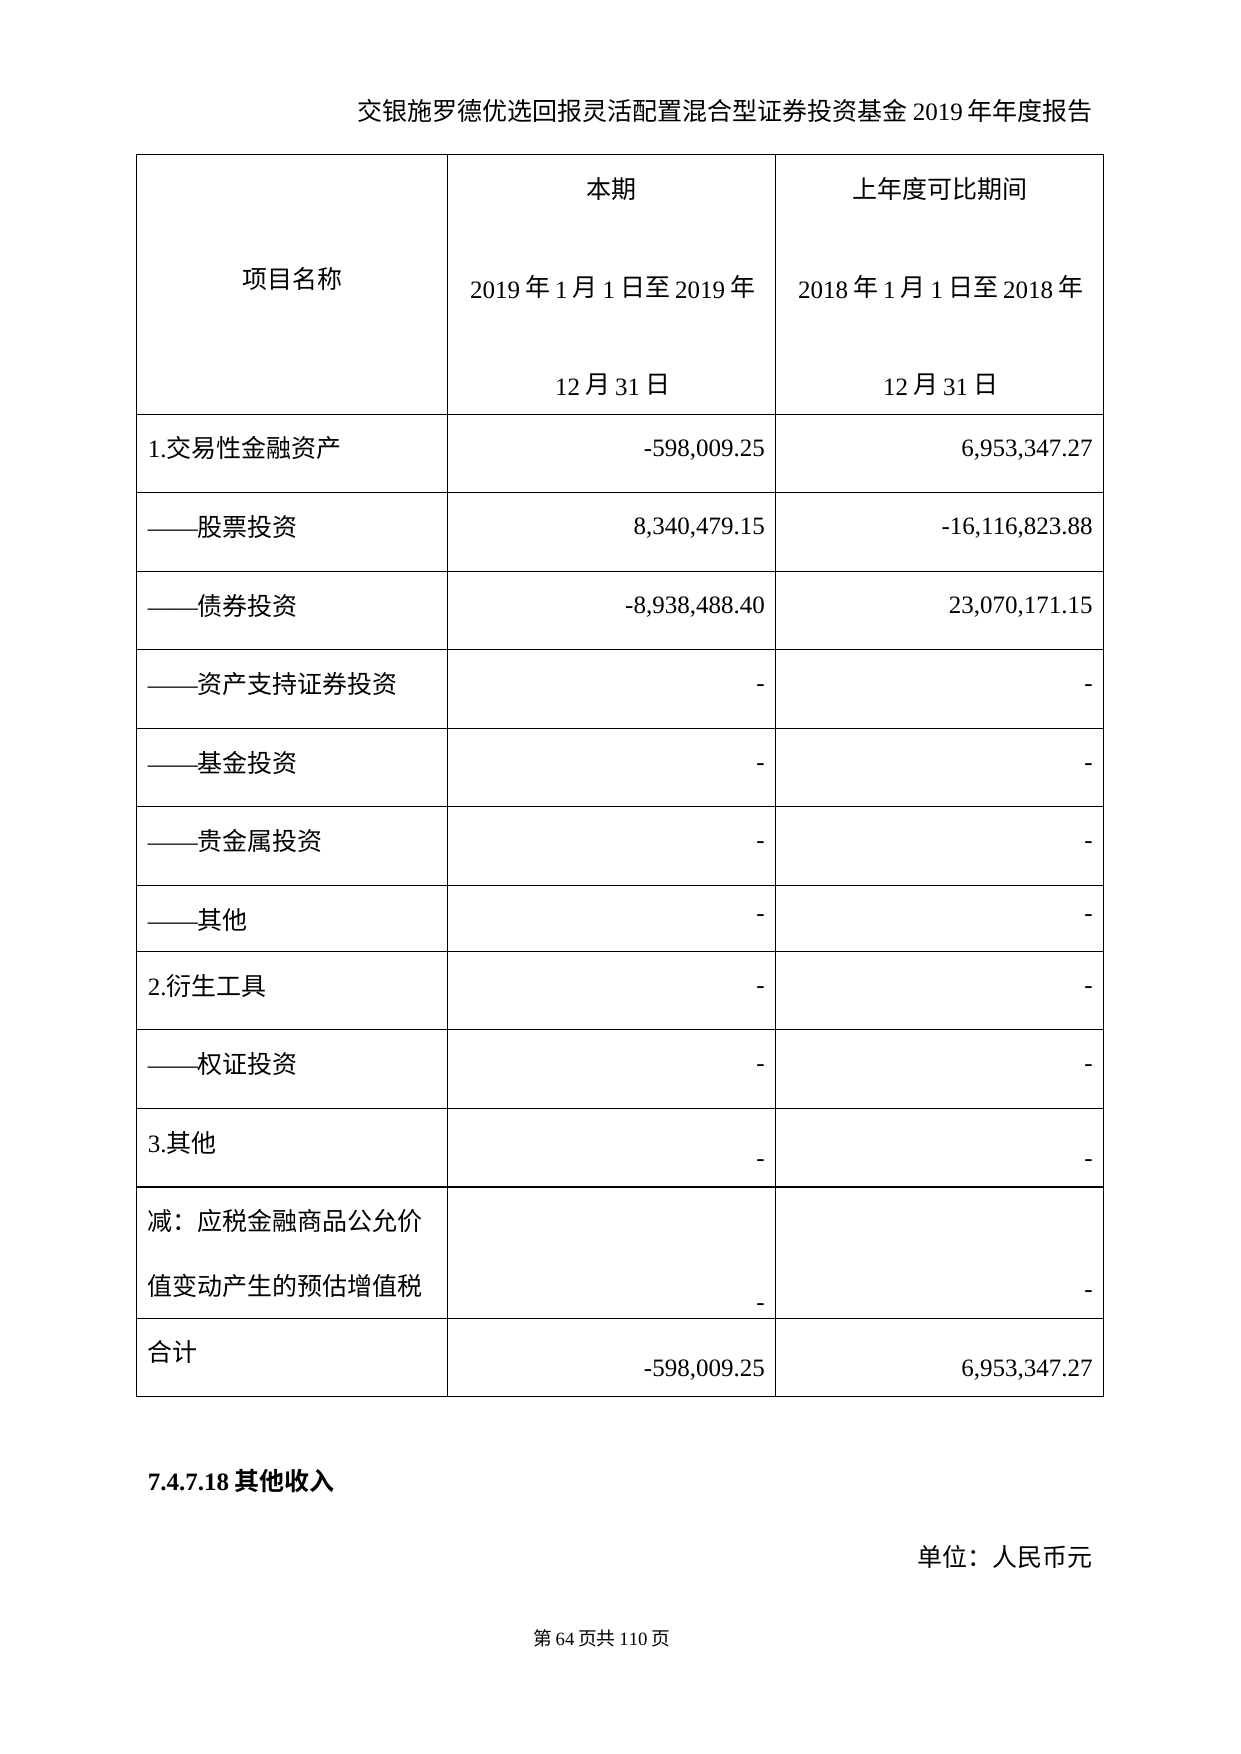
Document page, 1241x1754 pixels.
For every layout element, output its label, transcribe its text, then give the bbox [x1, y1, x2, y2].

table_cell 减：应税金融商品公允价值变动产生的预估增值税 [137, 1188, 447, 1317]
table_cell - [448, 1188, 775, 1317]
table_cell -598,009.25 [448, 1319, 775, 1396]
table_cell - [448, 1030, 775, 1108]
table_header 上年度可比期间 2018年1月1日至2018年12月31日 [776, 155, 1103, 413]
table_cell - [776, 952, 1103, 1029]
table_cell 6,953,347.27 [776, 1319, 1103, 1396]
table_cell ——资产支持证券投资 [137, 650, 447, 728]
table_cell - [776, 1030, 1103, 1108]
table_cell - [448, 807, 775, 885]
table_cell - [776, 729, 1103, 806]
table_cell - [448, 1109, 775, 1186]
table_cell 1.交易性金融资产 [137, 415, 447, 492]
table_cell - [448, 650, 775, 728]
table_cell ——贵金属投资 [137, 807, 447, 885]
text 单位：人民币元 [149, 1523, 1092, 1588]
table_cell - [776, 1109, 1103, 1186]
table_cell 23,070,171.15 [776, 572, 1103, 649]
table_cell - [448, 729, 775, 806]
table_cell ——股票投资 [137, 493, 447, 571]
table_cell 6,953,347.27 [776, 415, 1103, 492]
table_cell ——其他 [137, 886, 447, 951]
table_cell - [448, 952, 775, 1029]
table_cell - [776, 807, 1103, 885]
table_header 项目名称 [137, 155, 447, 413]
table_cell 3.其他 [137, 1109, 447, 1186]
table_cell ——权证投资 [137, 1030, 447, 1108]
table_cell -16,116,823.88 [776, 493, 1103, 571]
table_cell 2.衍生工具 [137, 952, 447, 1029]
table_header 本期 2019年1月1日至2019年12月31日 [448, 155, 775, 413]
table_cell 合计 [137, 1319, 447, 1396]
table_cell - [776, 650, 1103, 728]
table_cell 8,340,479.15 [448, 493, 775, 571]
table_cell - [448, 886, 775, 951]
table_cell -8,938,488.40 [448, 572, 775, 649]
table_cell -598,009.25 [448, 415, 775, 492]
table_cell - [776, 1188, 1103, 1317]
table_cell - [776, 886, 1103, 951]
table_cell ——债券投资 [137, 572, 447, 649]
table_cell ——基金投资 [137, 729, 447, 806]
text 7.4.7.18其他收入 [148, 1447, 1092, 1512]
